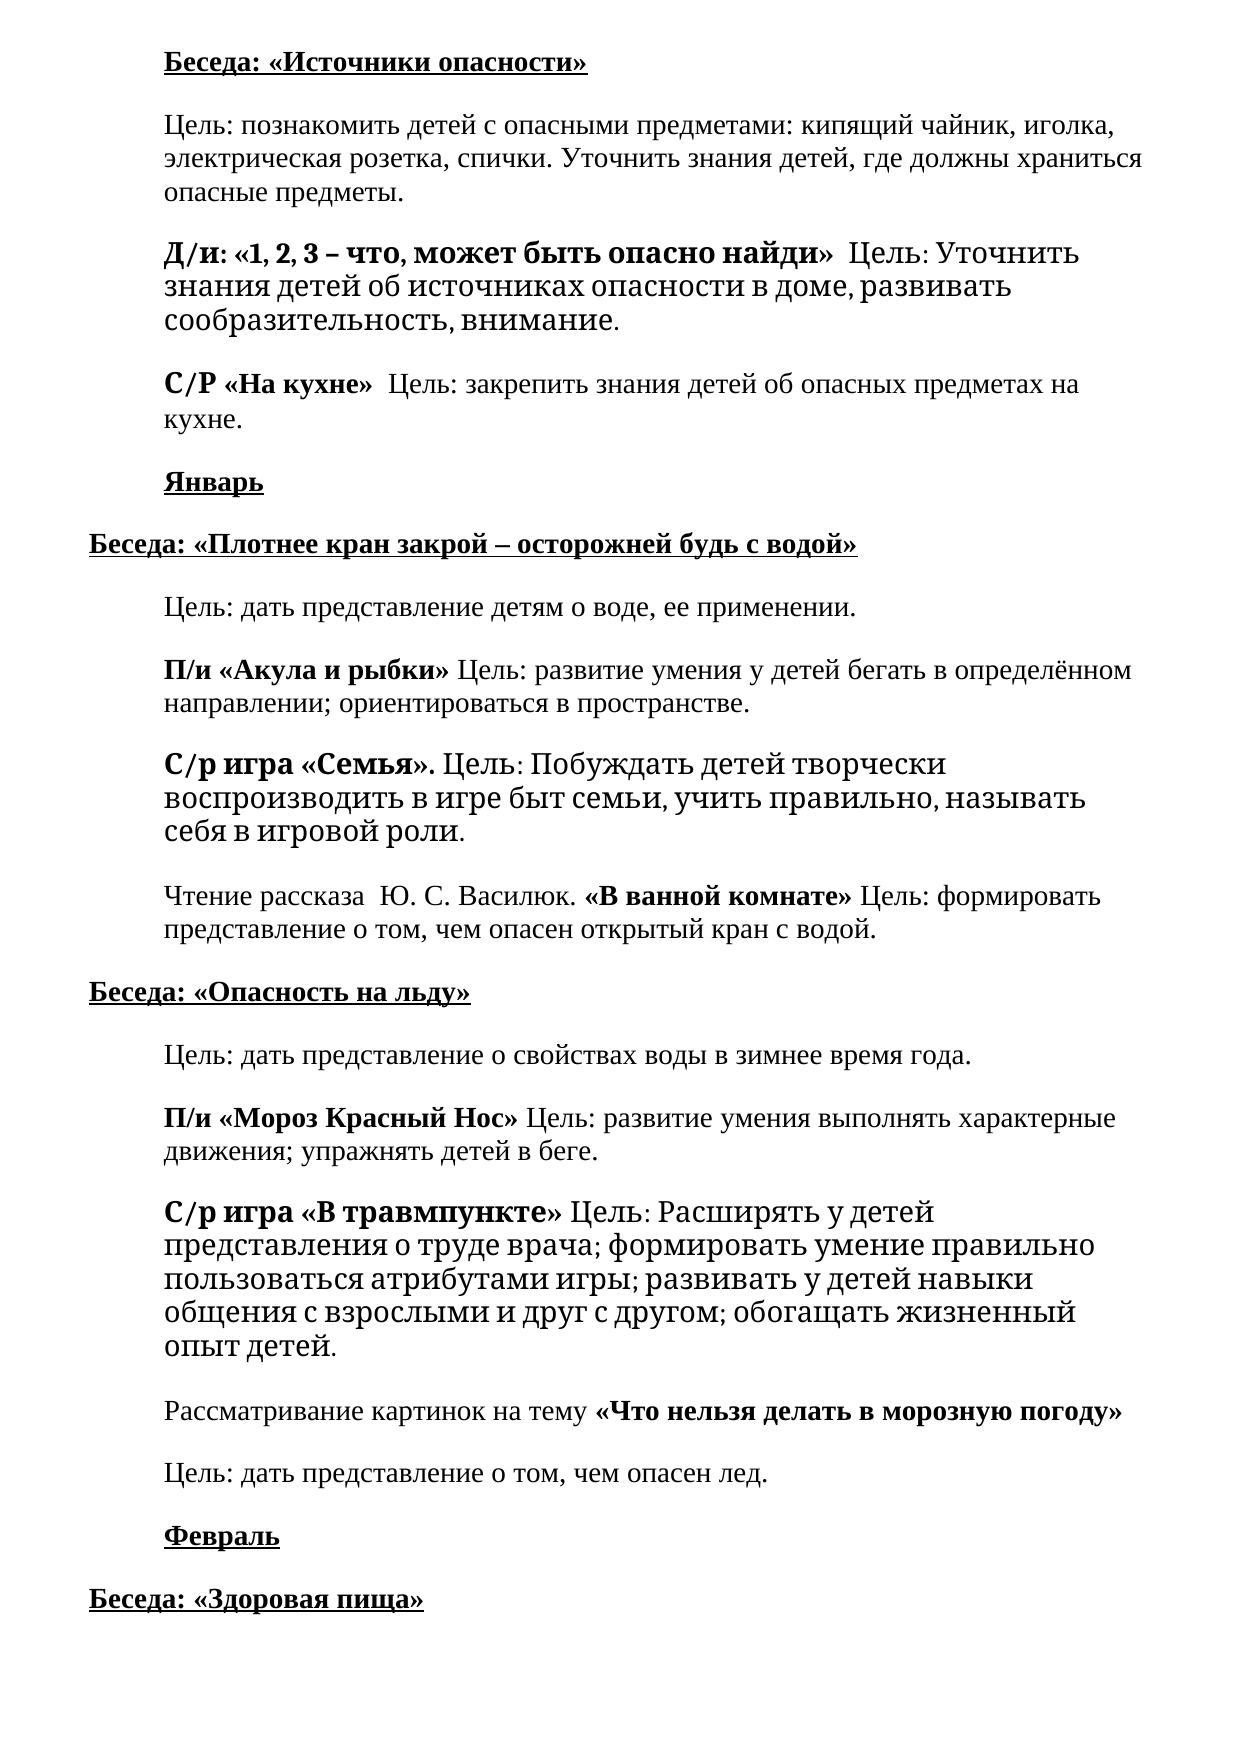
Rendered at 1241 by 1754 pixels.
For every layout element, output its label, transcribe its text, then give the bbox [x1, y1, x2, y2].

text П/и «Мороз Красный Нос» Цель: развитие умения выполнять характерные движения; упражнять детей в беге. [164, 1100, 1152, 1167]
text Цель: дать представление детям о воде, ее применении. [164, 589, 1152, 623]
text Январь [164, 464, 1152, 497]
text Цель: дать представление о том, чем опасен лед. [164, 1456, 1152, 1489]
text Беседа: «Источники опасности» [164, 44, 1152, 78]
text П/и «Акула и рыбки» Цель: развитие умения у детей бегать в определённом направлении; ориентироваться в пространстве. [164, 652, 1152, 719]
text Рассматривание картинок на тему «Что нельзя делать в морозную погоду» [164, 1393, 1152, 1426]
text С/р игра «Семья». Цель: Побуждать детей творчески воспроизводить в игре быт семьи, учить правильно, называть себя в игровой роли. [164, 748, 1152, 849]
text Беседа: «Опасность на льду» [89, 974, 1152, 1008]
text Беседа: «Плотнее кран закрой – осторожней будь с водой» [89, 527, 1152, 560]
text Февраль [164, 1518, 1152, 1552]
text Беседа: «Здоровая пища» [89, 1581, 1152, 1614]
text Чтение рассказа Ю. С. Василюк. «В ванной комнате» Цель: формировать представление о том, чем опасен открытый кран с водой. [164, 878, 1152, 945]
text Цель: познакомить детей с опасными предметами: кипящий чайник, иголка, электрическая розетка, спички. Уточнить знания детей, где должны храниться опасные предметы. [164, 107, 1152, 208]
text Цель: дать представление о свойствах воды в зимнее время года. [164, 1037, 1152, 1071]
text С/р игра «В травмпункте» Цель: Расширять у детей представления о труде врача; формировать умение правильно пользоваться атрибутами игры; развивать у детей навыки общения с взрослыми и друг с другом; обогащать жизненный опыт детей. [164, 1196, 1152, 1364]
text Д/и: «1, 2, 3 – что, может быть опасно найди» Цель: Уточнить знания детей об источниках опасности в доме, развивать сообразительность, внимание. [164, 237, 1152, 337]
text С/Р «На кухне» Цель: закрепить знания детей об опасных предметах на кухне. [164, 367, 1152, 435]
